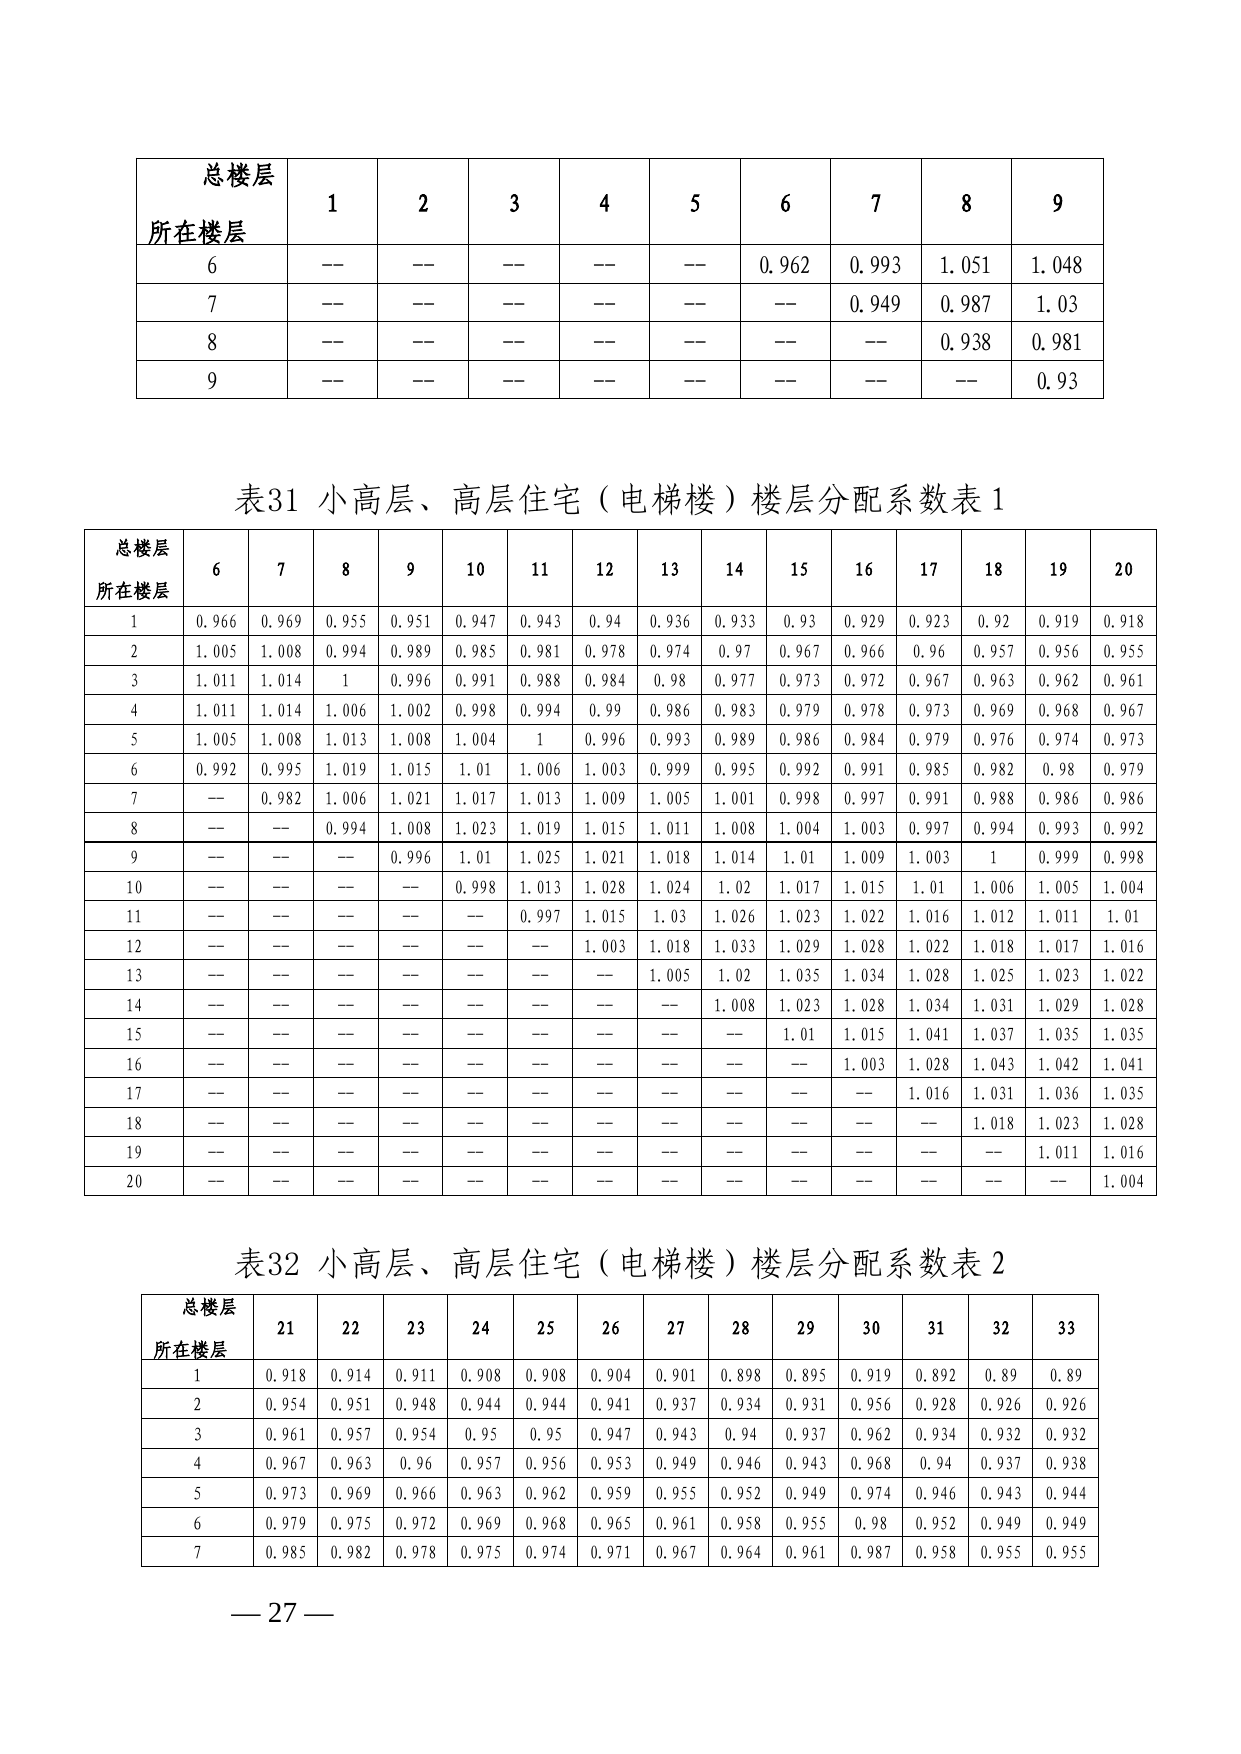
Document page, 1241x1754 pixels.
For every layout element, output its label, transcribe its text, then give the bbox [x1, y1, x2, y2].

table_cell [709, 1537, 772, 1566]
table_cell 0.986 [638, 695, 701, 723]
table_cell 1.025 [508, 843, 572, 871]
table_cell 1.015 [573, 813, 637, 841]
table_cell 0.928 [903, 1389, 968, 1418]
table_cell 7 [85, 784, 183, 812]
table_cell 0.991 [897, 784, 961, 812]
table_cell 0.919 [839, 1360, 902, 1388]
table_cell 1.023 [767, 990, 831, 1018]
table_cell -- [767, 1049, 831, 1077]
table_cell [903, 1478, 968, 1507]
table_cell -- [831, 361, 921, 398]
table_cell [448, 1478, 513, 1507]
table_cell 0.987 [922, 284, 1011, 321]
table_cell -- [379, 931, 442, 959]
table_cell 1.011 [184, 695, 248, 723]
table_cell 0.944 [448, 1389, 513, 1418]
table_cell 0.955 [1091, 636, 1156, 664]
table_cell 4 [85, 695, 183, 723]
table_cell 1.008 [379, 813, 442, 841]
table_cell -- [443, 1137, 507, 1166]
table_cell 0.984 [573, 666, 637, 694]
table_cell 1.022 [832, 901, 896, 930]
table_cell 7 [137, 284, 287, 321]
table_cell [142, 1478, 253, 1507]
table_cell -- [184, 843, 248, 871]
table_header 14 [702, 530, 766, 606]
table_cell 0.914 [318, 1360, 383, 1388]
table_cell 0.94 [573, 607, 637, 635]
table_cell 1.042 [1026, 1049, 1090, 1077]
table_cell -- [379, 1137, 442, 1166]
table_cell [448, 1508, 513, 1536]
table_cell 1.015 [379, 754, 442, 782]
table_cell 0.986 [1091, 784, 1156, 812]
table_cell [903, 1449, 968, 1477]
table_cell 0.986 [767, 725, 831, 753]
table_cell 0.991 [443, 666, 507, 694]
table_cell 0.918 [254, 1360, 317, 1388]
table_cell 0.98 [638, 666, 701, 694]
table_cell 3 [85, 666, 183, 694]
table_cell 0.969 [249, 607, 313, 635]
table_cell 1.017 [767, 872, 831, 900]
table_cell 0.908 [448, 1360, 513, 1388]
table_cell -- [508, 1078, 572, 1107]
table_cell -- [378, 322, 468, 360]
table_cell 1.023 [443, 813, 507, 841]
table_cell 1.003 [573, 754, 637, 782]
table_cell 0.898 [709, 1360, 772, 1388]
table_cell 1.051 [922, 245, 1011, 283]
table_cell 1.028 [1091, 1108, 1156, 1136]
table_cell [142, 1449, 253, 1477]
table_cell -- [249, 843, 313, 871]
table_cell 0.93 [767, 607, 831, 635]
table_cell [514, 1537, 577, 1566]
table_cell -- [288, 361, 377, 398]
table_cell 0.967 [1091, 695, 1156, 723]
table_cell 0.997 [897, 813, 961, 841]
table_header 6 [184, 530, 248, 606]
table_cell 0.982 [962, 754, 1025, 782]
table_header 7 [831, 159, 921, 244]
table_cell -- [832, 1137, 896, 1166]
table_cell -- [573, 1078, 637, 1107]
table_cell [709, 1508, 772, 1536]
table_cell 0.944 [514, 1389, 577, 1418]
table_cell -- [378, 361, 468, 398]
table_cell 0.969 [962, 695, 1025, 723]
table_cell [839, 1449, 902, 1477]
table_cell 1.016 [897, 1078, 961, 1107]
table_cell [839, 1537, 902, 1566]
table_header 4 [560, 159, 649, 244]
table_cell 1.008 [379, 725, 442, 753]
table_header 18 [962, 530, 1025, 606]
table_cell -- [314, 843, 378, 871]
table_cell 0.973 [897, 695, 961, 723]
table_cell 0.951 [318, 1389, 383, 1418]
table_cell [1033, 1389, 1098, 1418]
table_cell -- [443, 931, 507, 959]
table_cell -- [314, 1078, 378, 1107]
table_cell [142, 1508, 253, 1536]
table_cell 1.019 [508, 813, 572, 841]
table_cell 1.006 [314, 784, 378, 812]
table_cell 1.016 [897, 901, 961, 930]
table_cell 0.948 [384, 1389, 447, 1418]
table_cell -- [443, 990, 507, 1018]
table_cell 0.981 [1012, 322, 1103, 360]
table_cell -- [560, 245, 649, 283]
table_cell 0.978 [832, 695, 896, 723]
table_cell -- [508, 1019, 572, 1048]
table_cell -- [288, 284, 377, 321]
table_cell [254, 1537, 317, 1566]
table_header 33 [1033, 1295, 1098, 1359]
table_cell 0.892 [903, 1360, 968, 1388]
table_header 7 [249, 530, 313, 606]
table_cell -- [767, 1137, 831, 1166]
table_cell 14 [85, 990, 183, 1018]
table_cell 1 [962, 843, 1025, 871]
table_cell -- [184, 1167, 248, 1195]
table_cell 0.985 [443, 636, 507, 664]
table_header 25 [514, 1295, 577, 1359]
table_header 5 [650, 159, 740, 244]
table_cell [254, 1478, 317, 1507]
table_cell 0.936 [638, 607, 701, 635]
table_cell 0.994 [508, 695, 572, 723]
table_cell -- [508, 1108, 572, 1136]
table_cell 0.951 [379, 607, 442, 635]
table_cell -- [560, 361, 649, 398]
table_cell 13 [85, 960, 183, 989]
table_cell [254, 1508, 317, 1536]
table_cell 0.976 [962, 725, 1025, 753]
table_cell 0.988 [508, 666, 572, 694]
table_cell -- [508, 1049, 572, 1077]
table_cell 1.03 [638, 901, 701, 930]
table_cell 1.015 [573, 901, 637, 930]
table_cell 1.035 [767, 960, 831, 989]
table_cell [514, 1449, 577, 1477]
table_cell 1.017 [443, 784, 507, 812]
table_cell -- [443, 1108, 507, 1136]
table_cell 1.021 [379, 784, 442, 812]
table_cell -- [897, 1137, 961, 1166]
table_header 28 [709, 1295, 772, 1359]
table_cell 1.009 [832, 843, 896, 871]
table_cell 1.01 [767, 843, 831, 871]
table_cell 0.919 [1026, 607, 1090, 635]
table_cell 0.984 [832, 725, 896, 753]
table_cell -- [573, 960, 637, 989]
table_cell 16 [85, 1049, 183, 1077]
table_cell 1.028 [897, 1049, 961, 1077]
table_cell -- [962, 1167, 1025, 1195]
table_cell 0.934 [709, 1389, 772, 1418]
table_header 11 [508, 530, 572, 606]
table_cell 1.011 [1026, 1137, 1090, 1166]
table_cell 1.003 [832, 1049, 896, 1077]
table_cell -- [897, 1108, 961, 1136]
table_cell 0.993 [831, 245, 921, 283]
table_cell 1.041 [897, 1019, 961, 1048]
table_header 17 [897, 530, 961, 606]
table_cell 0.98 [1026, 754, 1090, 782]
table_cell -- [184, 1019, 248, 1048]
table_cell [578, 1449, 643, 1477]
table_cell 1.025 [962, 960, 1025, 989]
table_cell 0.983 [702, 695, 766, 723]
table_cell 1.018 [638, 931, 701, 959]
table_cell 19 [85, 1137, 183, 1166]
table_cell 8 [137, 322, 287, 360]
table_cell 0.989 [379, 636, 442, 664]
table_cell 1.034 [832, 960, 896, 989]
table_cell -- [249, 1049, 313, 1077]
table_cell 1.029 [767, 931, 831, 959]
table_cell 1.003 [573, 931, 637, 959]
table_cell 1.029 [1026, 990, 1090, 1018]
table_cell 0.992 [767, 754, 831, 782]
table_header 31 [903, 1295, 968, 1359]
table_cell 20 [85, 1167, 183, 1195]
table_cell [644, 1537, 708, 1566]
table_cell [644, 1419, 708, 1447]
table_cell 0.994 [962, 813, 1025, 841]
table_cell 6 [137, 245, 287, 283]
table_cell 1.012 [962, 901, 1025, 930]
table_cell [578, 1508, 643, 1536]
table_cell 0.979 [767, 695, 831, 723]
table_cell -- [650, 361, 740, 398]
table_cell 0.973 [1091, 725, 1156, 753]
table_cell 0.999 [1026, 843, 1090, 871]
table_cell 1.014 [702, 843, 766, 871]
table_cell 1.019 [314, 754, 378, 782]
table_cell -- [379, 1167, 442, 1195]
table_header 29 [773, 1295, 838, 1359]
table_cell 18 [85, 1108, 183, 1136]
table_cell 1.005 [638, 960, 701, 989]
table_cell 1.03 [1012, 284, 1103, 321]
table_cell 9 [85, 843, 183, 871]
table_cell -- [638, 1108, 701, 1136]
table_header 24 [448, 1295, 513, 1359]
table_cell -- [184, 960, 248, 989]
table_cell 1.018 [638, 843, 701, 871]
table_cell 0.998 [767, 784, 831, 812]
table_cell 0.962 [741, 245, 830, 283]
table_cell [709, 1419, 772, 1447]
table_header 13 [638, 530, 701, 606]
table_cell 0.999 [638, 754, 701, 782]
table_cell -- [573, 1137, 637, 1166]
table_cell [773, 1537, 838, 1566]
table_cell -- [922, 361, 1011, 398]
table_cell -- [184, 813, 248, 841]
table_cell -- [638, 990, 701, 1018]
table_cell 0.92 [962, 607, 1025, 635]
table_cell -- [249, 901, 313, 930]
table_cell 0.967 [767, 636, 831, 664]
table_cell 0.973 [767, 666, 831, 694]
list 小高层、高层住宅（电梯楼）楼层分配系数表1 [187, 464, 1053, 529]
table_cell -- [508, 990, 572, 1018]
table_cell -- [379, 872, 442, 900]
table_cell -- [638, 1019, 701, 1048]
table_cell 1.043 [962, 1049, 1025, 1077]
table_cell -- [184, 1049, 248, 1077]
table_cell -- [443, 1019, 507, 1048]
table_cell 1 [508, 725, 572, 753]
table_header 8 [314, 530, 378, 606]
table_cell 1.016 [1091, 931, 1156, 959]
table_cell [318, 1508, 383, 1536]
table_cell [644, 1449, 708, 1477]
table_cell 0.918 [1091, 607, 1156, 635]
table_header 9 [379, 530, 442, 606]
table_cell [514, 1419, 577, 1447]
table_cell -- [508, 931, 572, 959]
table_cell 1.036 [1026, 1078, 1090, 1107]
table_cell -- [832, 1167, 896, 1195]
table_cell 1.041 [1091, 1049, 1156, 1077]
table_cell -- [702, 1137, 766, 1166]
table_cell 0.929 [832, 607, 896, 635]
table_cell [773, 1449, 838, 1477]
table_cell -- [469, 322, 559, 360]
table_cell 1.033 [702, 931, 766, 959]
table_cell -- [249, 990, 313, 1018]
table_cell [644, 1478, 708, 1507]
table_cell -- [638, 1049, 701, 1077]
table_cell 1.028 [832, 990, 896, 1018]
table_cell -- [249, 1019, 313, 1048]
table_cell -- [508, 1167, 572, 1195]
table_cell 8 [85, 813, 183, 841]
table_cell -- [832, 1078, 896, 1107]
table_cell -- [314, 872, 378, 900]
table_cell -- [184, 901, 248, 930]
table_cell 1.031 [962, 990, 1025, 1018]
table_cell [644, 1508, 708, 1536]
table_cell 0.93 [1012, 361, 1103, 398]
table_cell 0.997 [832, 784, 896, 812]
table_cell 0.96 [897, 636, 961, 664]
table_cell 0.996 [379, 666, 442, 694]
table_cell 0.895 [773, 1360, 838, 1388]
table_cell 0.923 [897, 607, 961, 635]
table_cell 1.001 [702, 784, 766, 812]
table_cell 1.024 [638, 872, 701, 900]
table_cell -- [638, 1167, 701, 1195]
table_cell 1.002 [379, 695, 442, 723]
table_cell 0.963 [962, 666, 1025, 694]
table_cell 0.994 [314, 813, 378, 841]
table_cell 1.021 [573, 843, 637, 871]
table_cell 0.955 [314, 607, 378, 635]
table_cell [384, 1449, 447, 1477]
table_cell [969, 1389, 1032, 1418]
table_cell 2 [142, 1389, 253, 1418]
table_cell 1.023 [1026, 960, 1090, 989]
table_cell 0.89 [969, 1360, 1032, 1388]
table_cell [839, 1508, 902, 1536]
table_cell -- [443, 960, 507, 989]
table_header 16 [832, 530, 896, 606]
table_cell 0.954 [254, 1389, 317, 1418]
table_cell 0.933 [702, 607, 766, 635]
table_cell -- [832, 1108, 896, 1136]
table_cell -- [702, 1078, 766, 1107]
table_cell 1.01 [1091, 901, 1156, 930]
table_header 总楼层 所在楼层 [137, 159, 287, 244]
table_cell -- [379, 1049, 442, 1077]
table_cell -- [962, 1137, 1025, 1166]
table_cell 11 [85, 901, 183, 930]
table_cell 6 [85, 754, 183, 782]
table_header 总楼层 所在楼层 [142, 1295, 253, 1359]
table_cell -- [249, 1137, 313, 1166]
table_cell 1.008 [702, 813, 766, 841]
table_cell 0.985 [897, 754, 961, 782]
table_cell -- [767, 1167, 831, 1195]
table_cell 1.004 [443, 725, 507, 753]
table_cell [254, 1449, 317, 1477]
table_cell -- [508, 1137, 572, 1166]
table_cell -- [184, 1137, 248, 1166]
table_cell -- [638, 1078, 701, 1107]
table_cell -- [443, 1078, 507, 1107]
table_cell -- [741, 322, 830, 360]
table_cell 1.008 [249, 725, 313, 753]
table_cell -- [378, 284, 468, 321]
table_cell -- [573, 1167, 637, 1195]
table_cell -- [184, 784, 248, 812]
table_cell 1.004 [767, 813, 831, 841]
table_cell 5 [85, 725, 183, 753]
table_cell -- [469, 361, 559, 398]
table_header 15 [767, 530, 831, 606]
table_cell 1.005 [1026, 872, 1090, 900]
table_cell 0.998 [443, 695, 507, 723]
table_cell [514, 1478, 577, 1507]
table_cell 1.018 [962, 931, 1025, 959]
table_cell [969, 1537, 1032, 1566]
table_cell 17 [85, 1078, 183, 1107]
table_cell -- [314, 901, 378, 930]
table_cell 1.01 [443, 754, 507, 782]
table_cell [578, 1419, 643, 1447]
table_cell 1.028 [1091, 990, 1156, 1018]
table_header 26 [578, 1295, 643, 1359]
table_cell -- [638, 1137, 701, 1166]
table_cell 1.008 [249, 636, 313, 664]
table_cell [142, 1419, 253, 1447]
table_cell -- [702, 1019, 766, 1048]
table_cell 1.005 [184, 636, 248, 664]
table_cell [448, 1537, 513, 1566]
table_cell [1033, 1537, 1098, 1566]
table_cell -- [1026, 1167, 1090, 1195]
table_cell 1 [314, 666, 378, 694]
table_cell 0.979 [1091, 754, 1156, 782]
table_cell -- [378, 245, 468, 283]
table_cell 0.977 [702, 666, 766, 694]
table_header 8 [922, 159, 1011, 244]
table_cell 0.967 [897, 666, 961, 694]
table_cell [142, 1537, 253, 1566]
table_cell 0.966 [184, 607, 248, 635]
table_cell 0.996 [573, 725, 637, 753]
table_cell -- [249, 931, 313, 959]
table_cell -- [767, 1078, 831, 1107]
table_cell 1.035 [1091, 1078, 1156, 1107]
table_cell 0.997 [508, 901, 572, 930]
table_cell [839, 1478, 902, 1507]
table_cell 1.037 [962, 1019, 1025, 1048]
table_cell 0.943 [508, 607, 572, 635]
table_cell -- [702, 1049, 766, 1077]
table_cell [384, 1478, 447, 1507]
table_cell 0.956 [839, 1389, 902, 1418]
table_cell 9 [137, 361, 287, 398]
table_cell 1.023 [1026, 1108, 1090, 1136]
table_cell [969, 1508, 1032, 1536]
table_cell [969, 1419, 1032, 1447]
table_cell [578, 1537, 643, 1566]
table_cell -- [288, 245, 377, 283]
table_cell 0.974 [1026, 725, 1090, 753]
table_cell 1.022 [897, 931, 961, 959]
table_cell -- [379, 901, 442, 930]
table_cell -- [184, 990, 248, 1018]
table_header 6 [741, 159, 830, 244]
table_cell -- [249, 1078, 313, 1107]
table_cell 0.908 [514, 1360, 577, 1388]
table_cell 1.014 [249, 666, 313, 694]
table_header 19 [1026, 530, 1090, 606]
table_cell -- [184, 1078, 248, 1107]
table_cell 1.011 [638, 813, 701, 841]
table_cell 1.028 [832, 931, 896, 959]
table_cell 0.904 [578, 1360, 643, 1388]
table_cell 0.947 [443, 607, 507, 635]
table_cell 2 [85, 636, 183, 664]
table_cell 1.02 [702, 960, 766, 989]
table_cell 0.966 [832, 636, 896, 664]
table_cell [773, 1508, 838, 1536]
table_cell 0.993 [1026, 813, 1090, 841]
table_cell -- [767, 1108, 831, 1136]
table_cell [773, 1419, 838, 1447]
table_cell 0.968 [1026, 695, 1090, 723]
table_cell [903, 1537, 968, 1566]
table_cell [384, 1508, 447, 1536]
table_cell -- [443, 901, 507, 930]
table_header 9 [1012, 159, 1103, 244]
table_cell 1.008 [702, 990, 766, 1018]
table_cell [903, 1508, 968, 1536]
table_cell -- [314, 1019, 378, 1048]
table_cell 0.998 [1091, 843, 1156, 871]
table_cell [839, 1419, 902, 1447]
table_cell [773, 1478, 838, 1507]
table_cell 0.988 [962, 784, 1025, 812]
table_cell -- [314, 1167, 378, 1195]
table_cell -- [249, 872, 313, 900]
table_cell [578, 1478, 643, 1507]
table_cell -- [741, 361, 830, 398]
table_cell 1.005 [184, 725, 248, 753]
table_cell -- [314, 1137, 378, 1166]
table_cell 1.006 [508, 754, 572, 782]
table_cell 1.01 [897, 872, 961, 900]
table_cell 0.994 [314, 636, 378, 664]
table_cell 15 [85, 1019, 183, 1048]
table_cell 1.035 [1026, 1019, 1090, 1048]
table_cell 1.005 [638, 784, 701, 812]
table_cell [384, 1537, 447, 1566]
table_cell -- [650, 284, 740, 321]
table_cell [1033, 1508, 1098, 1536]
table_cell 1 [142, 1360, 253, 1388]
table_cell -- [443, 1167, 507, 1195]
table_cell 1.014 [249, 695, 313, 723]
table_cell 1.003 [832, 813, 896, 841]
table_cell 0.957 [962, 636, 1025, 664]
table_cell 1.004 [1091, 872, 1156, 900]
table_cell 0.992 [184, 754, 248, 782]
table_cell 0.995 [702, 754, 766, 782]
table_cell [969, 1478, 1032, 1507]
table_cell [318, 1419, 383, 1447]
table_cell 0.995 [249, 754, 313, 782]
table_header 32 [969, 1295, 1032, 1359]
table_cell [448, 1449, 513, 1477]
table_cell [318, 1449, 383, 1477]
table_cell 0.956 [1026, 636, 1090, 664]
table_cell -- [314, 1108, 378, 1136]
table_cell 0.962 [1026, 666, 1090, 694]
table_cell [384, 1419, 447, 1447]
table_header 20 [1091, 530, 1156, 606]
table_cell -- [469, 245, 559, 283]
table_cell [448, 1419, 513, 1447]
table_cell 1.01 [443, 843, 507, 871]
table_cell 1.011 [1026, 901, 1090, 930]
table_cell -- [249, 960, 313, 989]
table_cell 1.009 [573, 784, 637, 812]
table_cell 1.006 [314, 695, 378, 723]
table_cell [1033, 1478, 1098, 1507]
table_cell 0.961 [1091, 666, 1156, 694]
table_cell 0.996 [379, 843, 442, 871]
table_cell 1.003 [897, 843, 961, 871]
table_cell -- [184, 1108, 248, 1136]
table_cell 0.937 [644, 1389, 708, 1418]
table_header 2 [378, 159, 468, 244]
table_cell 1.013 [508, 784, 572, 812]
table_cell -- [379, 960, 442, 989]
table_cell -- [702, 1108, 766, 1136]
table_cell 1.004 [1091, 1167, 1156, 1195]
table_cell -- [314, 990, 378, 1018]
table_cell -- [831, 322, 921, 360]
table_cell 1.006 [962, 872, 1025, 900]
table_cell 0.981 [508, 636, 572, 664]
table_cell 1.026 [702, 901, 766, 930]
table_cell -- [314, 960, 378, 989]
table_cell -- [702, 1167, 766, 1195]
table_cell 0.97 [702, 636, 766, 664]
table_cell -- [379, 990, 442, 1018]
table_cell -- [249, 1108, 313, 1136]
table_cell -- [379, 1108, 442, 1136]
table_cell -- [249, 813, 313, 841]
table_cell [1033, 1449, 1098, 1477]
table_cell -- [184, 872, 248, 900]
table_cell -- [650, 322, 740, 360]
table_cell -- [573, 1019, 637, 1048]
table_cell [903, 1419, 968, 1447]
table_cell 1.018 [962, 1108, 1025, 1136]
table_cell 1.013 [314, 725, 378, 753]
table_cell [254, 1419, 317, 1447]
table_cell 0.89 [1033, 1360, 1098, 1388]
table_cell 0.991 [832, 754, 896, 782]
table_cell 1.028 [573, 872, 637, 900]
table_cell -- [288, 322, 377, 360]
table_cell 1.034 [897, 990, 961, 1018]
table_cell 0.99 [573, 695, 637, 723]
table_cell 1.031 [962, 1078, 1025, 1107]
table_cell 1.017 [1026, 931, 1090, 959]
table_cell 1.015 [832, 1019, 896, 1048]
table_header 3 [469, 159, 559, 244]
table_cell 1.015 [832, 872, 896, 900]
table_cell 0.982 [249, 784, 313, 812]
table_cell -- [184, 931, 248, 959]
table_cell 0.989 [702, 725, 766, 753]
table_cell -- [560, 284, 649, 321]
table_cell 1.035 [1091, 1019, 1156, 1048]
table_cell 0.993 [638, 725, 701, 753]
table_cell 10 [85, 872, 183, 900]
table_cell 0.941 [578, 1389, 643, 1418]
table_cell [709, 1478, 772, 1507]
table_header 21 [254, 1295, 317, 1359]
table_cell 0.911 [384, 1360, 447, 1388]
table_cell 0.986 [1026, 784, 1090, 812]
table_header 23 [384, 1295, 447, 1359]
table_cell -- [650, 245, 740, 283]
table_cell 12 [85, 931, 183, 959]
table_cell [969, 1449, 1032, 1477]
table_cell -- [249, 1167, 313, 1195]
table_cell 1.028 [897, 960, 961, 989]
table_cell -- [508, 960, 572, 989]
table_cell 1.01 [767, 1019, 831, 1048]
table_cell 0.938 [922, 322, 1011, 360]
table_cell 0.972 [832, 666, 896, 694]
table_cell 0.974 [638, 636, 701, 664]
table_cell -- [741, 284, 830, 321]
table_cell -- [573, 990, 637, 1018]
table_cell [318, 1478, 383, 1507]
table_cell 1.023 [767, 901, 831, 930]
table_cell -- [379, 1078, 442, 1107]
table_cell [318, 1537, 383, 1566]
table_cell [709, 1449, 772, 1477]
table_cell 1 [85, 607, 183, 635]
list 小高层、高层住宅（电梯楼）楼层分配系数表2 [187, 1229, 1053, 1294]
table_cell -- [469, 284, 559, 321]
table_cell 0.979 [897, 725, 961, 753]
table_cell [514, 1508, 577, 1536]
table_header 12 [573, 530, 637, 606]
table_cell 1.048 [1012, 245, 1103, 283]
table_cell -- [560, 322, 649, 360]
table_header 10 [443, 530, 507, 606]
table_cell -- [897, 1167, 961, 1195]
table_cell 0.901 [644, 1360, 708, 1388]
table_cell 1.016 [1091, 1137, 1156, 1166]
table_cell 1.011 [184, 666, 248, 694]
table_cell 0.949 [831, 284, 921, 321]
table_cell 0.992 [1091, 813, 1156, 841]
table_cell -- [379, 1019, 442, 1048]
table_cell -- [443, 1049, 507, 1077]
table_cell 1.022 [1091, 960, 1156, 989]
table_cell -- [314, 931, 378, 959]
table_cell 1.02 [702, 872, 766, 900]
table_header 27 [644, 1295, 708, 1359]
table_cell -- [314, 1049, 378, 1077]
table_header 22 [318, 1295, 383, 1359]
table_cell -- [573, 1049, 637, 1077]
table_header 1 [288, 159, 377, 244]
table_cell 0.978 [573, 636, 637, 664]
table_cell -- [573, 1108, 637, 1136]
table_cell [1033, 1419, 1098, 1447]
table_header 总楼层 所在楼层 [85, 530, 183, 606]
table_cell 1.013 [508, 872, 572, 900]
table_cell 0.931 [773, 1389, 838, 1418]
table_header 30 [839, 1295, 902, 1359]
table_cell 0.998 [443, 872, 507, 900]
